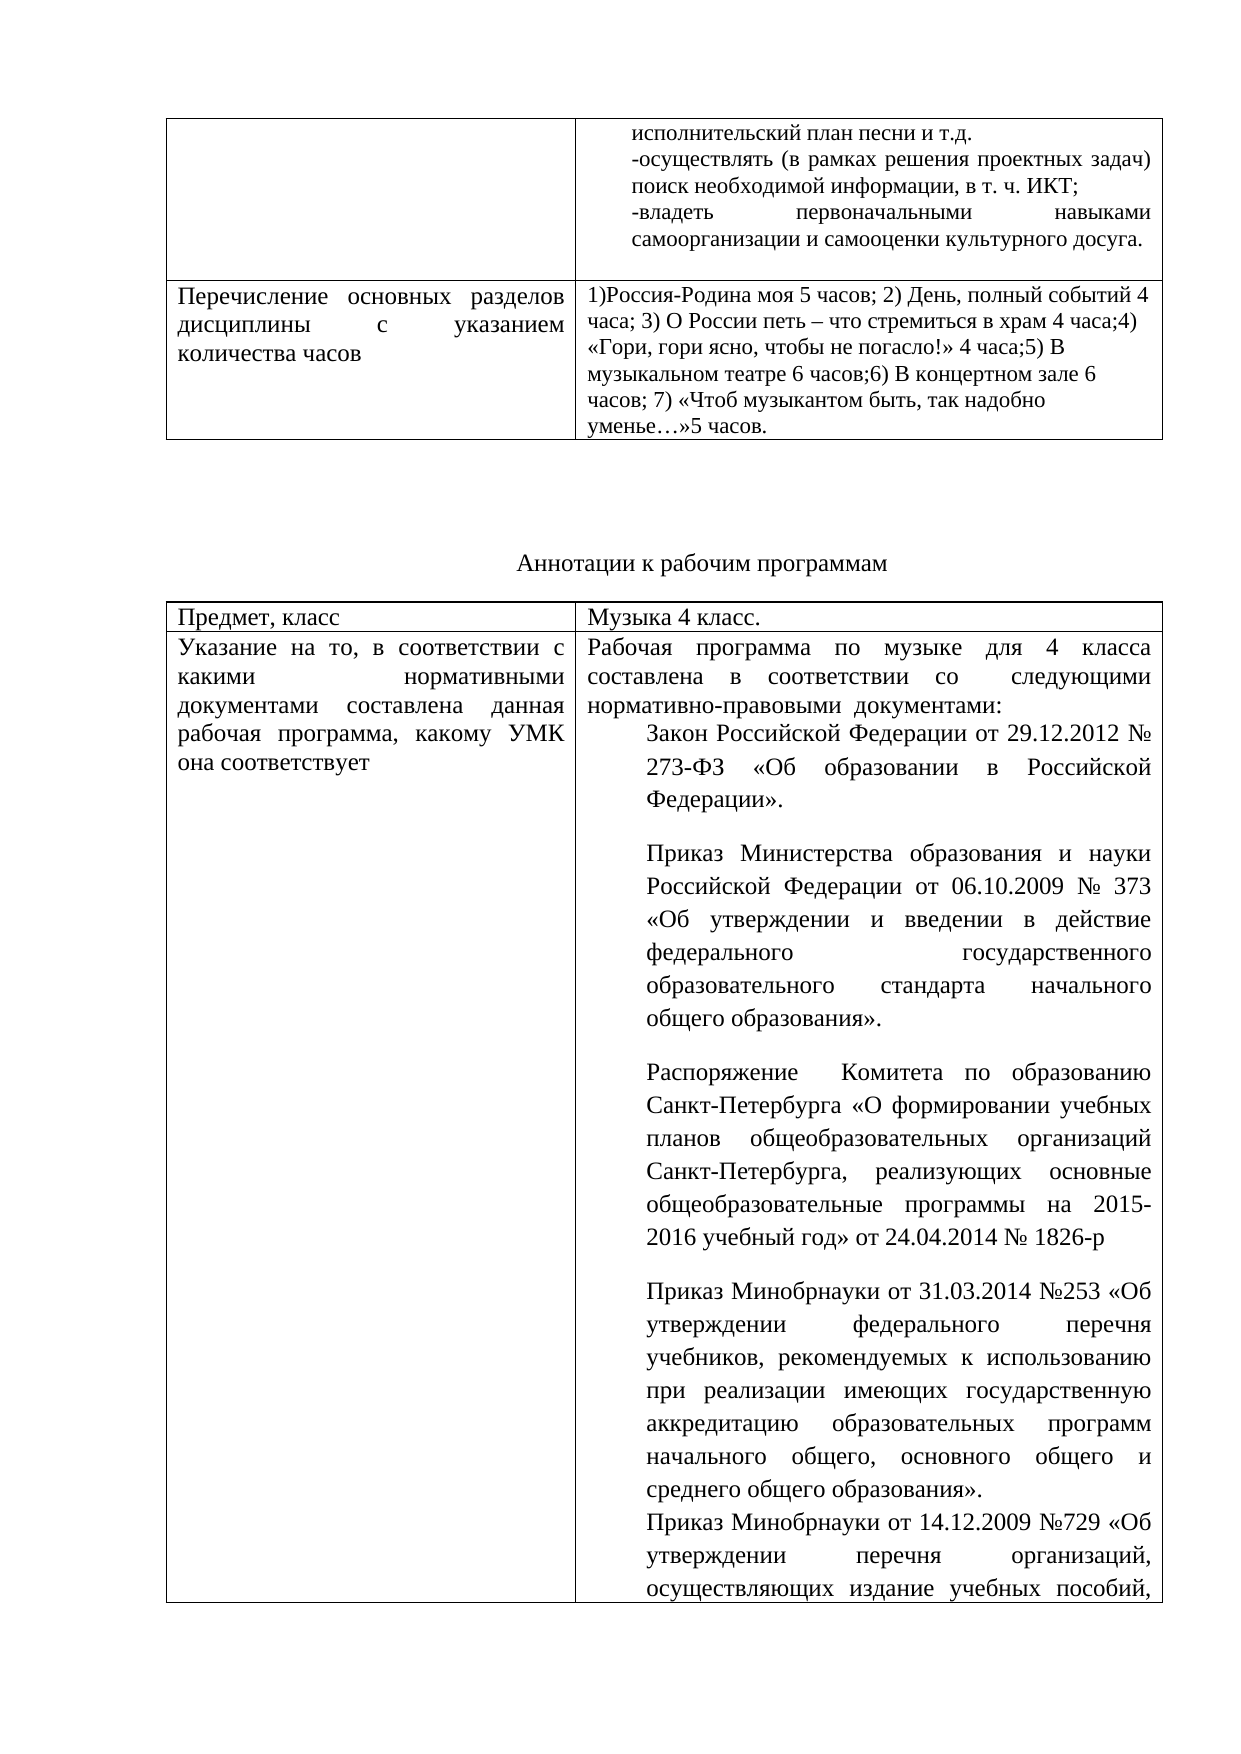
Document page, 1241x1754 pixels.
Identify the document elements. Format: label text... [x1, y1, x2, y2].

table_header Музыка 4 класс. [576, 603, 1162, 631]
table_header Предмет, класс [167, 603, 575, 631]
table_cell 1)Россия-Родина моя 5 часов; 2) День, полный событий 4 часа; 3) О России петь – что стремиться в храм 4 часа;4) «Гори, гори ясно, чтобы не погасло!» 4 часа;5) В музыкальном театре 6 часов;6) В концертном зале 6 часов; 7) «Чтоб музыкантом быть, так надобно уменье…»5 часов. [576, 281, 1162, 439]
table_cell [167, 119, 575, 280]
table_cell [576, 119, 1162, 280]
list Аннотации к рабочим программам [252, 548, 1152, 576]
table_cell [576, 632, 1162, 1602]
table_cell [167, 632, 575, 1602]
table_cell Перечисление основных разделов дисциплины с указанием количества часов [167, 281, 575, 439]
